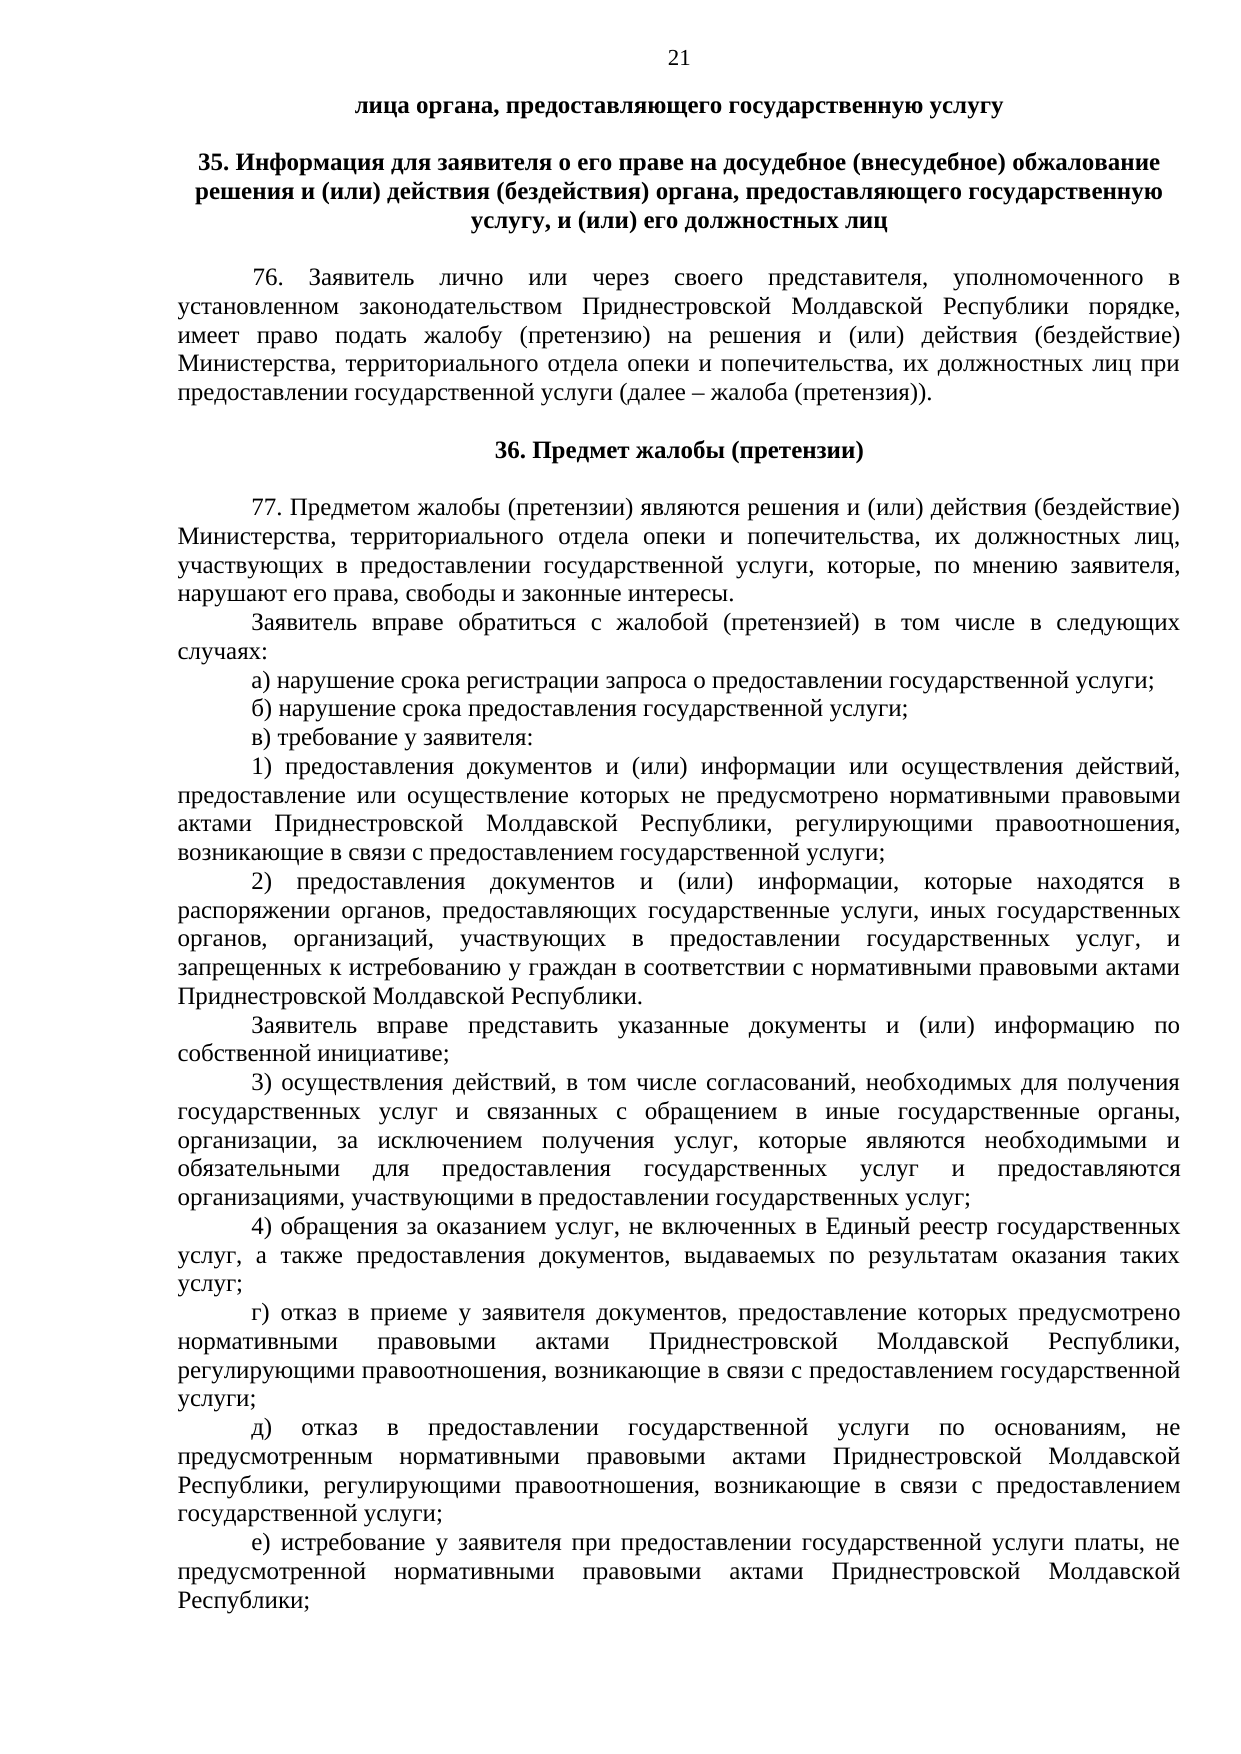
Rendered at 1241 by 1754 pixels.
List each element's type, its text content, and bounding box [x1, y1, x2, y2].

text 3) осуществления действий, в том числе согласований, необходимых для получения государственных услуг и связанных с обращением в иные государственные органы, организации, за исключением получения услуг, которые являются необходимыми и обязательными для предоставления государственных услуг и предоставляются организациями, участвующими в предоставлении государственных услуг; [177, 1067, 1181, 1211]
text д) отказ в предоставлении государственной услуги по основаниям, не предусмотренным нормативными правовыми актами Приднестровской Молдавской Республики, регулирующими правоотношения, возникающие в связи с предоставлением государственной услуги; [177, 1412, 1181, 1527]
text Заявитель вправе обратиться с жалобой (претензией) в том числе в следующих случаях: [177, 607, 1181, 665]
text 76. Заявитель лично или через своего представителя, уполномоченного в установленном законодательством Приднестровской Молдавской Республики порядке, имеет право подать жалобу (претензию) на решения и (или) действия (бездействие) Министерства, территориального отдела опеки и попечительства, их должностных лиц при предоставлении государственной услуги (далее – жалоба (претензия)). [177, 262, 1181, 406]
text г) отказ в приеме у заявителя документов, предоставление которых предусмотрено нормативными правовыми актами Приднестровской Молдавской Республики, регулирующими правоотношения, возникающие в связи с предоставлением государственной услуги; [177, 1297, 1181, 1412]
text б) нарушение срока предоставления государственной услуги; [177, 693, 1181, 722]
text 35. Информация для заявителя о его праве на досудебное (внесудебное) обжалование решения и (или) действия (бездействия) органа, предоставляющего государственную услугу, и (или) его должностных лиц [177, 147, 1181, 233]
text Заявитель вправе представить указанные документы и (или) информацию по собственной инициативе; [177, 1010, 1181, 1067]
text а) нарушение срока регистрации запроса о предоставлении государственной услуги; [177, 665, 1181, 693]
text 77. Предметом жалобы (претензии) являются решения и (или) действия (бездействие) Министерства, территориального отдела опеки и попечительства, их должностных лиц, участвующих в предоставлении государственной услуги, которые, по мнению заявителя, нарушают его права, свободы и законные интересы. [177, 492, 1181, 607]
text лица органа, предоставляющего государственную услугу [177, 90, 1181, 118]
text в) требование у заявителя: [177, 722, 1181, 751]
text е) истребование у заявителя при предоставлении государственной услуги платы, не предусмотренной нормативными правовыми актами Приднестровской Молдавской Республики; [177, 1527, 1181, 1613]
text 4) обращения за оказанием услуг, не включенных в Единый реестр государственных услуг, а также предоставления документов, выдаваемых по результатам оказания таких услуг; [177, 1211, 1181, 1297]
text 36. Предмет жалобы (претензии) [177, 435, 1181, 463]
text 2) предоставления документов и (или) информации, которые находятся в распоряжении органов, предоставляющих государственные услуги, иных государственных органов, организаций, участвующих в предоставлении государственных услуг, и запрещенных к истребованию у граждан в соответствии с нормативными правовыми актами Приднестровской Молдавской Республики. [177, 866, 1181, 1010]
text 1) предоставления документов и (или) информации или осуществления действий, предоставление или осуществление которых не предусмотрено нормативными правовыми актами Приднестровской Молдавской Республики, регулирующими правоотношения, возникающие в связи с предоставлением государственной услуги; [177, 751, 1181, 866]
